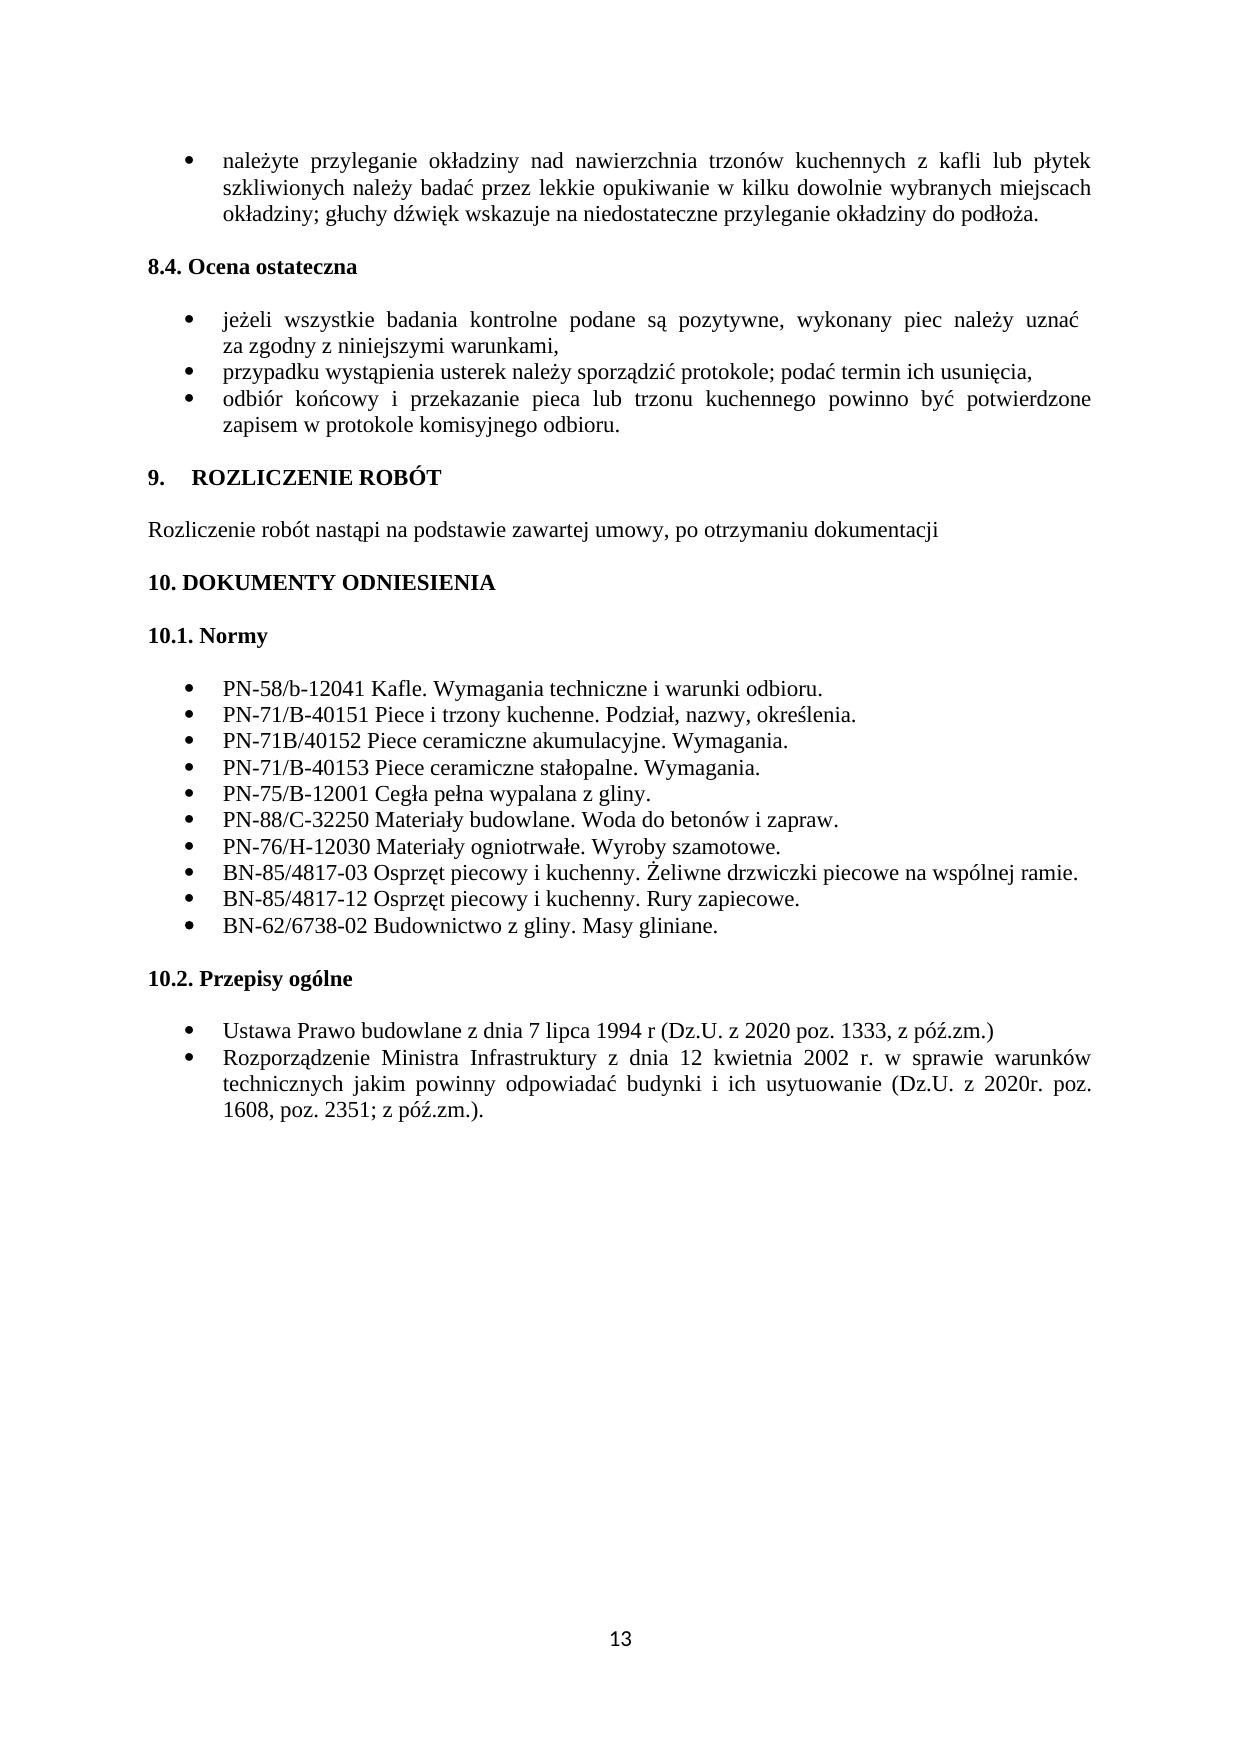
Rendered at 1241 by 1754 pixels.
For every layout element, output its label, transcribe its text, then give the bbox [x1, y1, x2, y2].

list Rozporządzenie Ministra Infrastruktury z dnia 12 kwietnia 2002 r. w sprawie warunków technicznych jakim powinny odpowiadać budynki i ich usytuowanie (Dz.U. z 2020r. poz. 1608, poz. 2351; z póź.zm.). [185, 1044, 1093, 1123]
list BN-85/4817-12 Osprzęt piecowy i kuchenny. Rury zapiecowe. [185, 886, 1093, 912]
list BN-62/6738-02 Budownictwo z gliny. Masy gliniane. [185, 912, 1093, 938]
list PN-71B/40152 Piece ceramiczne akumulacyjne. Wymagania. [185, 727, 1093, 754]
list PN-71/B-40153 Piece ceramiczne stałopalne. Wymagania. [185, 754, 1093, 780]
list BN-85/4817-03 Osprzęt piecowy i kuchenny. Żeliwne drzwiczki piecowe na wspólnej ramie. [185, 859, 1093, 886]
list Ustawa Prawo budowlane z dnia 7 lipca 1994 r (Dz.U. z 2020 poz. 1333, z póź.zm.) [185, 1017, 1093, 1044]
text 10.1. Normy [148, 622, 1093, 648]
list PN-71/B-40151 Piece i trzony kuchenne. Podział, nazwy, określenia. [185, 701, 1093, 727]
list PN-88/C-32250 Materiały budowlane. Woda do betonów i zapraw. [185, 806, 1093, 833]
list PN-75/B-12001 Cegła pełna wypalana z gliny. [185, 780, 1093, 806]
list jeżeli wszystkie badania kontrolne podane są pozytywne, wykonany piec należy uznać za zgodny z niniejszymi warunkami, [185, 306, 1093, 358]
list PN-76/H-12030 Materiały ogniotrwałe. Wyroby szamotowe. [185, 833, 1093, 859]
text Rozliczenie robót nastąpi na podstawie zawartej umowy, po otrzymaniu dokumentacji [148, 517, 1093, 543]
list ROZLICZENIE ROBÓT [148, 464, 1093, 490]
list odbiór końcowy i przekazanie pieca lub trzonu kuchennego powinno być potwierdzone zapisem w protokole komisyjnego odbioru. [185, 385, 1093, 437]
list należyte przyleganie okładziny nad nawierzchnia trzonów kuchennych z kafli lub płytek szkliwionych należy badać przez lekkie opukiwanie w kilku dowolnie wybranych miejscach okładziny; głuchy dźwięk wskazuje na niedostateczne przyleganie okładziny do podłoża. [185, 148, 1093, 227]
list przypadku wystąpienia usterek należy sporządzić protokole; podać termin ich usunięcia, [185, 358, 1093, 385]
list PN-58/b-12041 Kafle. Wymagania techniczne i warunki odbioru. [185, 675, 1093, 701]
text 10. DOKUMENTY ODNIESIENIA [148, 569, 1093, 596]
text 8.4. Ocena ostateczna [148, 253, 1093, 279]
text 10.2. Przepisy ogólne [148, 964, 1093, 991]
